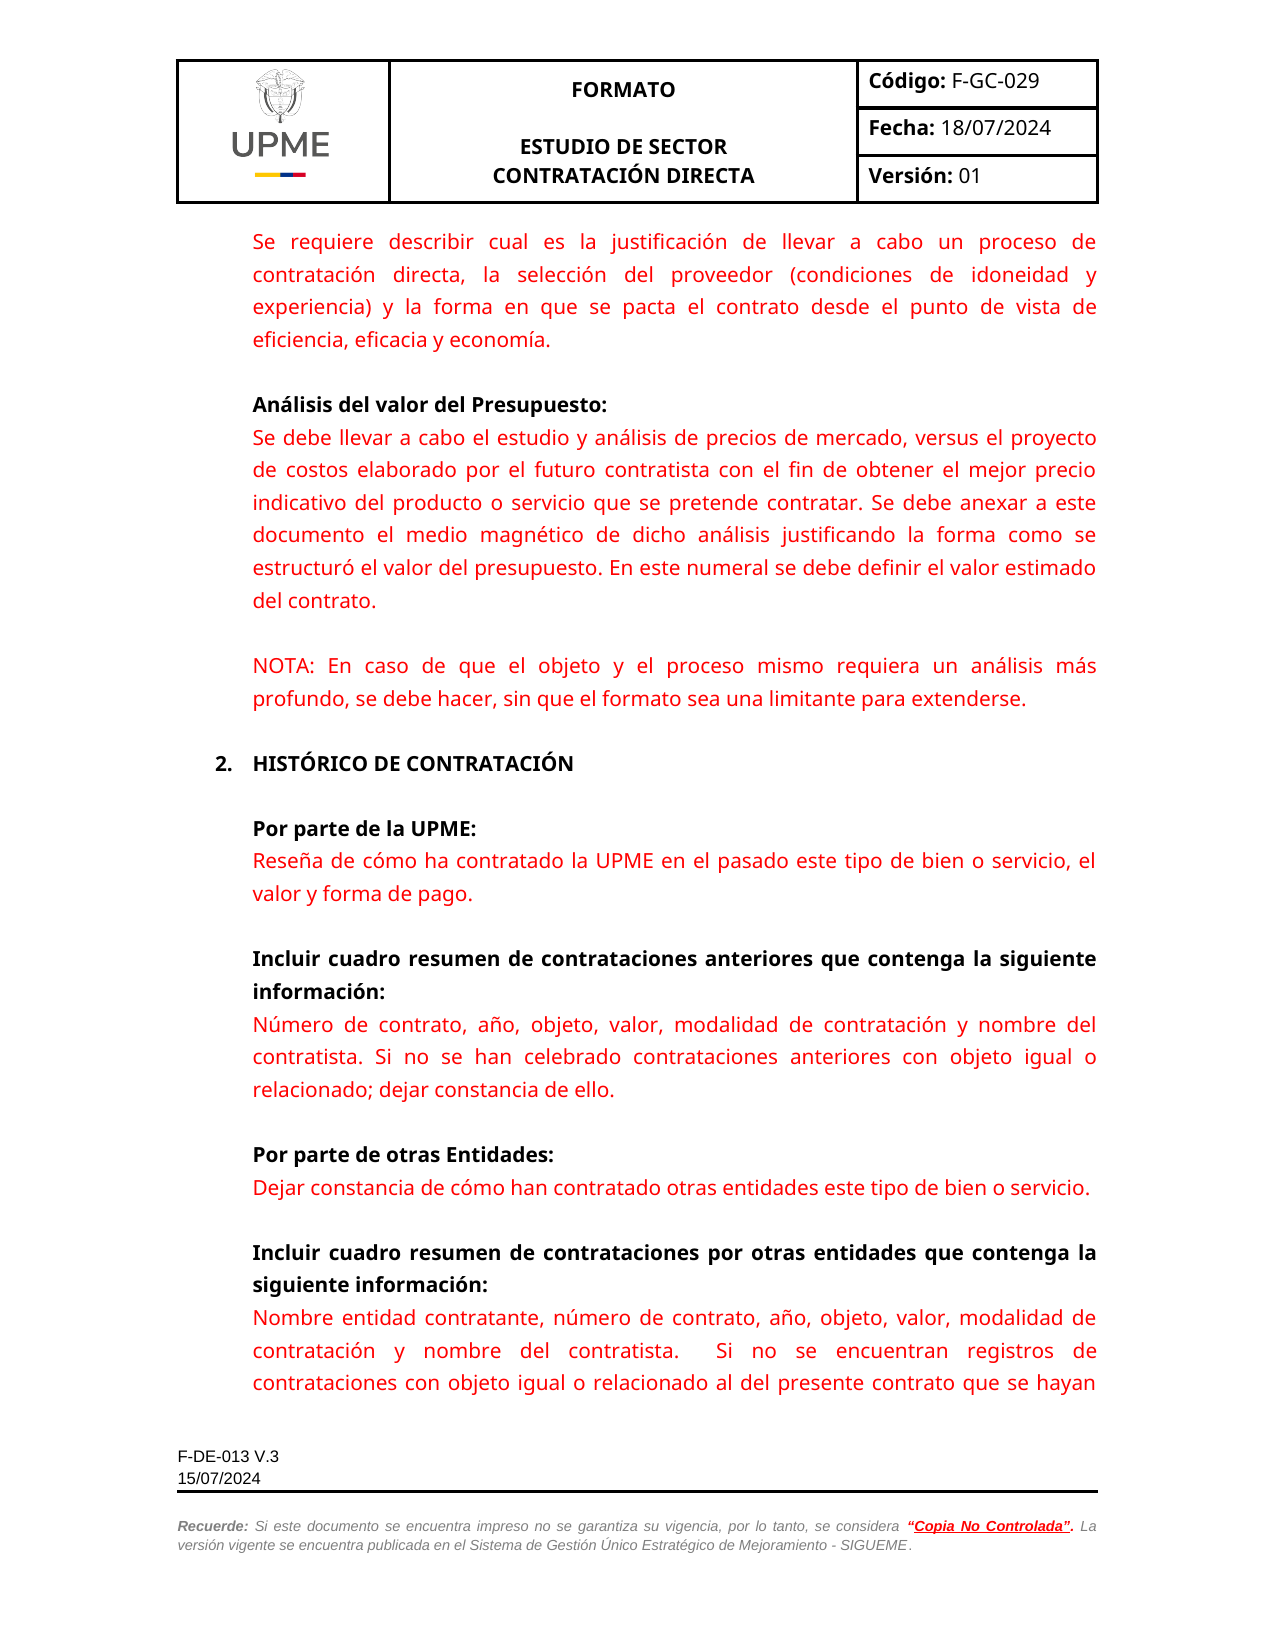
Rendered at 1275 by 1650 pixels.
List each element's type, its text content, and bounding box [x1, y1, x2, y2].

list HISTÓRICO DE CONTRATACIÓN [215, 749, 1098, 777]
text Análisis del valor del Presupuesto: [252, 390, 1098, 419]
text Incluir cuadro resumen de contrataciones por otras entidades que contenga la siguiente información: [252, 1238, 1098, 1299]
text Por parte de la UPME: [252, 814, 1098, 842]
text Se debe llevar a cabo el estudio y análisis de precios de mercado, versus el proyecto de costos elaborado por el futuro contratista con el fin de obtener el mejor precio indicativo del producto o servicio que se pretende contratar. Se debe anexar a este documento el medio magnético de dicho análisis justificando la forma como se estructuró el valor del presupuesto. En este numeral se debe definir el valor estimado del contrato. [252, 423, 1098, 614]
text Dejar constancia de cómo han contratado otras entidades este tipo de bien o servicio. [252, 1173, 1098, 1201]
text NOTA: En caso de que el objeto y el proceso mismo requiera un análisis más profundo, se debe hacer, sin que el formato sea una limitante para extenderse. [252, 651, 1098, 712]
text Número de contrato, año, objeto, valor, modalidad de contratación y nombre del contratista. Si no se han celebrado contrataciones anteriores con objeto igual o relacionado; dejar constancia de ello. [252, 1010, 1098, 1103]
text Reseña de cómo ha contratado la UPME en el pasado este tipo de bien o servicio, el valor y forma de pago. [252, 847, 1098, 908]
text Incluir cuadro resumen de contrataciones anteriores que contenga la siguiente información: [252, 944, 1098, 1006]
text Por parte de otras Entidades: [252, 1140, 1098, 1168]
picture [228, 67, 334, 180]
text Se requiere describir cual es la justificación de llevar a cabo un proceso de contratación directa, la selección del proveedor (condiciones de idoneidad y experiencia) y la forma en que se pacta el contrato desde el punto de vista de eficiencia, eficacia y economía. [252, 227, 1098, 353]
